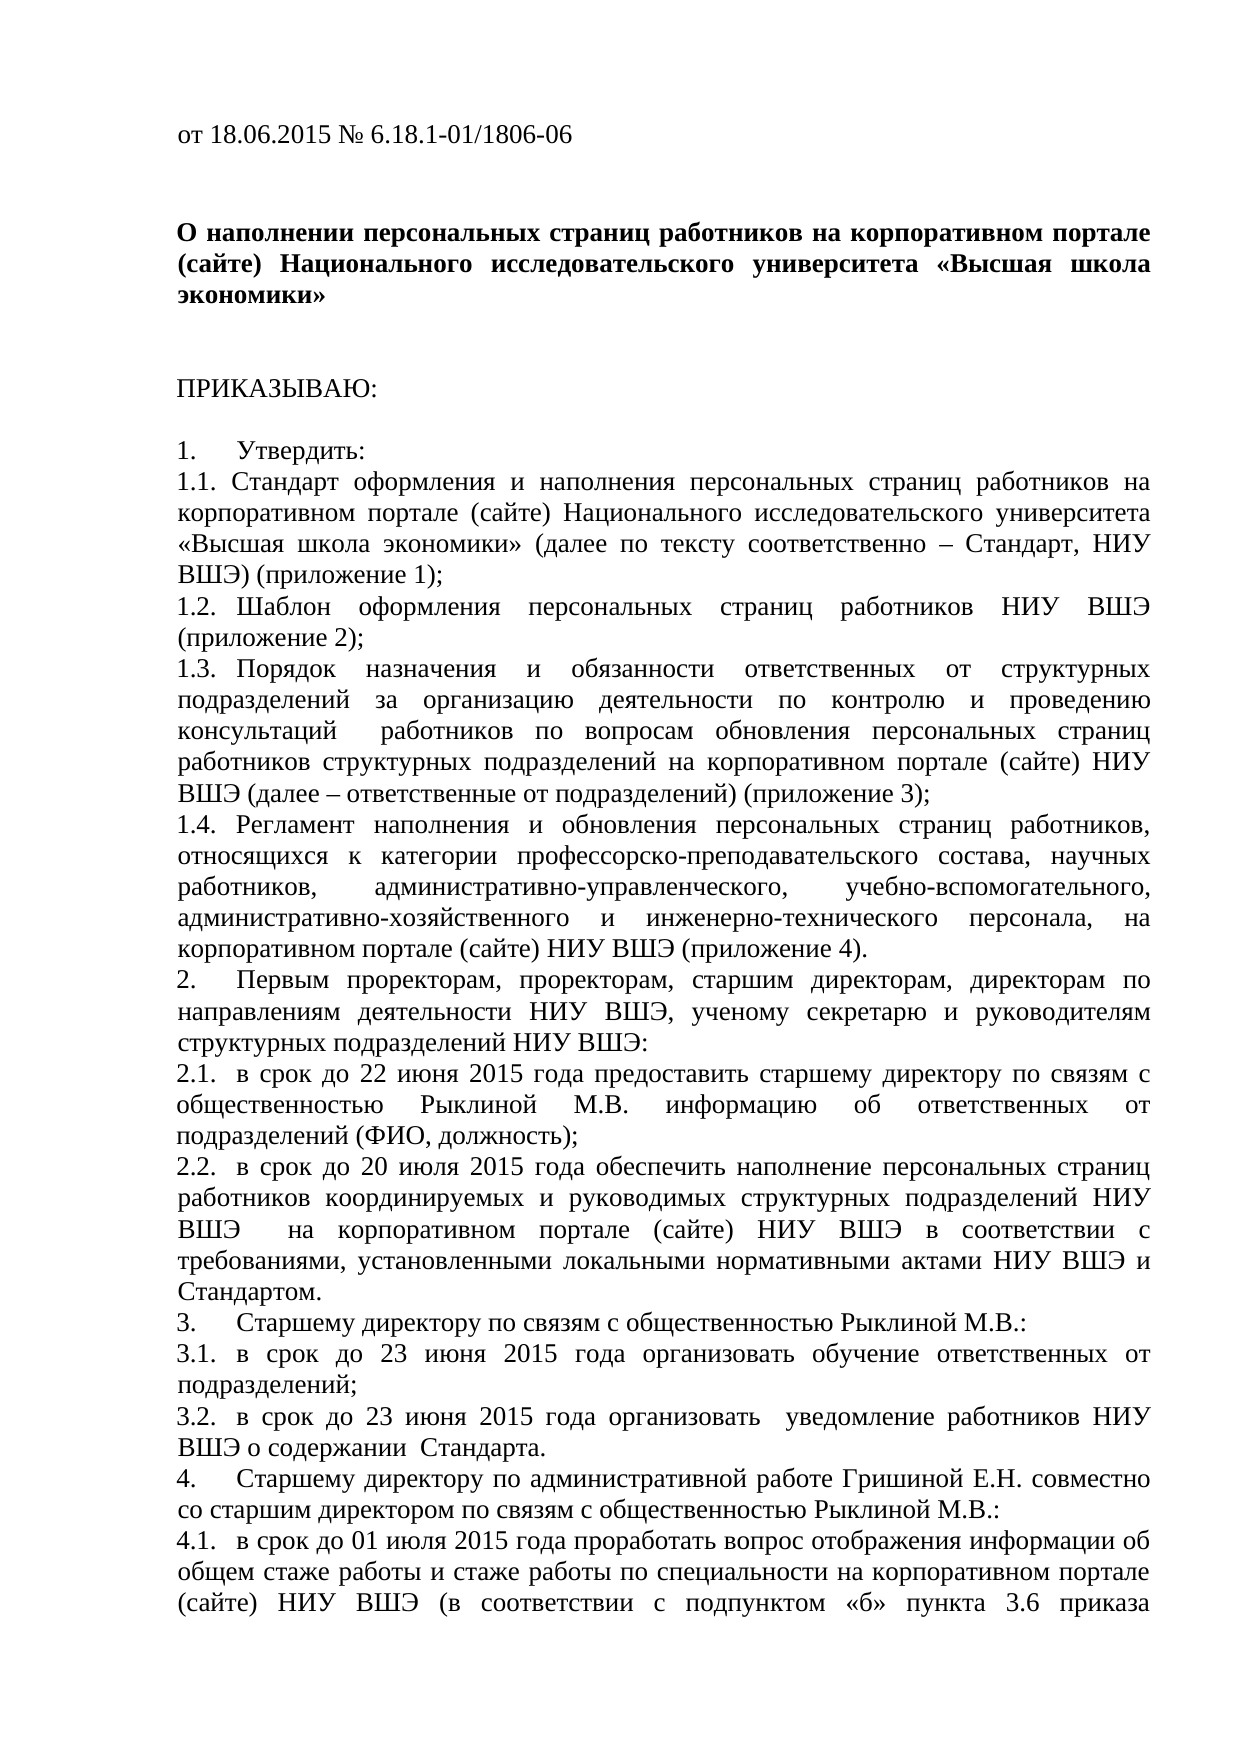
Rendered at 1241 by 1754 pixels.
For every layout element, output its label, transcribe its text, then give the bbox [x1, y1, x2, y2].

text 1.3. Порядок назначения и обязанности ответственных от структурных подразделений за организацию деятельности по контролю и проведению консультаций работников по вопросам обновления персональных страниц работников структурных подразделений на корпоративном портале (сайте) НИУ ВШЭ (далее – ответственные от подразделений) (приложение 3); [176, 652, 1152, 808]
text 2. Первым проректорам, проректорам, старшим директорам, директорам по направлениям деятельности НИУ ВШЭ, ученому секретарю и руководителям структурных подразделений НИУ ВШЭ: [176, 963, 1152, 1057]
text 1. Утвердить: [176, 434, 1152, 465]
text 2.2. в срок до 20 июля 2015 года обеспечить наполнение персональных страниц работников координируемых и руководимых структурных подразделений НИУ ВШЭ на корпоративном портале (сайте) НИУ ВШЭ в соответствии с требованиями, установленными локальными нормативными актами НИУ ВШЭ и Стандартом. [176, 1150, 1152, 1306]
text 3.1. в срок до 23 июня 2015 года организовать обучение ответственных от подразделений; [176, 1337, 1152, 1399]
text 4. Старшему директору по административной работе Гришиной Е.Н. совместно со старшим директором по связям с общественностью Рыклиной М.В.: [176, 1462, 1152, 1524]
text 3.2. в срок до 23 июня 2015 года организовать уведомление работников НИУ ВШЭ о содержании Стандарта. [176, 1399, 1152, 1462]
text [176, 1524, 1152, 1618]
text 1.4. Регламент наполнения и обновления персональных страниц работников, относящихся к категории профессорско-преподавательского состава, научных работников, административно-управленческого, учебно-вспомогательного, административно-хозяйственного и инженерно-технического персонала, на корпоративном портале (сайте) НИУ ВШЭ (приложение 4). [176, 808, 1152, 963]
text от 18.06.2015 № 6.18.1-01/1806-06 [177, 118, 1160, 149]
text 1.1. Стандарт оформления и наполнения персональных страниц работников на корпоративном портале (сайте) Национального исследовательского университета «Высшая школа экономики» (далее по тексту соответственно – Стандарт, НИУ ВШЭ) (приложение 1); [176, 465, 1152, 590]
text ПРИКАЗЫВАЮ: [176, 372, 1152, 403]
text 3. Старшему директору по связям с общественностью Рыклиной М.В.: [176, 1306, 1152, 1337]
text О наполнении персональных страниц работников на корпоративном портале (сайте) Национального исследовательского университета «Высшая школа экономики» [176, 216, 1152, 309]
text 2.1. в срок до 22 июня 2015 года предоставить старшему директору по связям с общественностью Рыклиной М.В. информацию об ответственных от подразделений (ФИО, должность); [176, 1057, 1152, 1150]
text 1.2. Шаблон оформления персональных страниц работников НИУ ВШЭ (приложение 2); [176, 590, 1152, 652]
